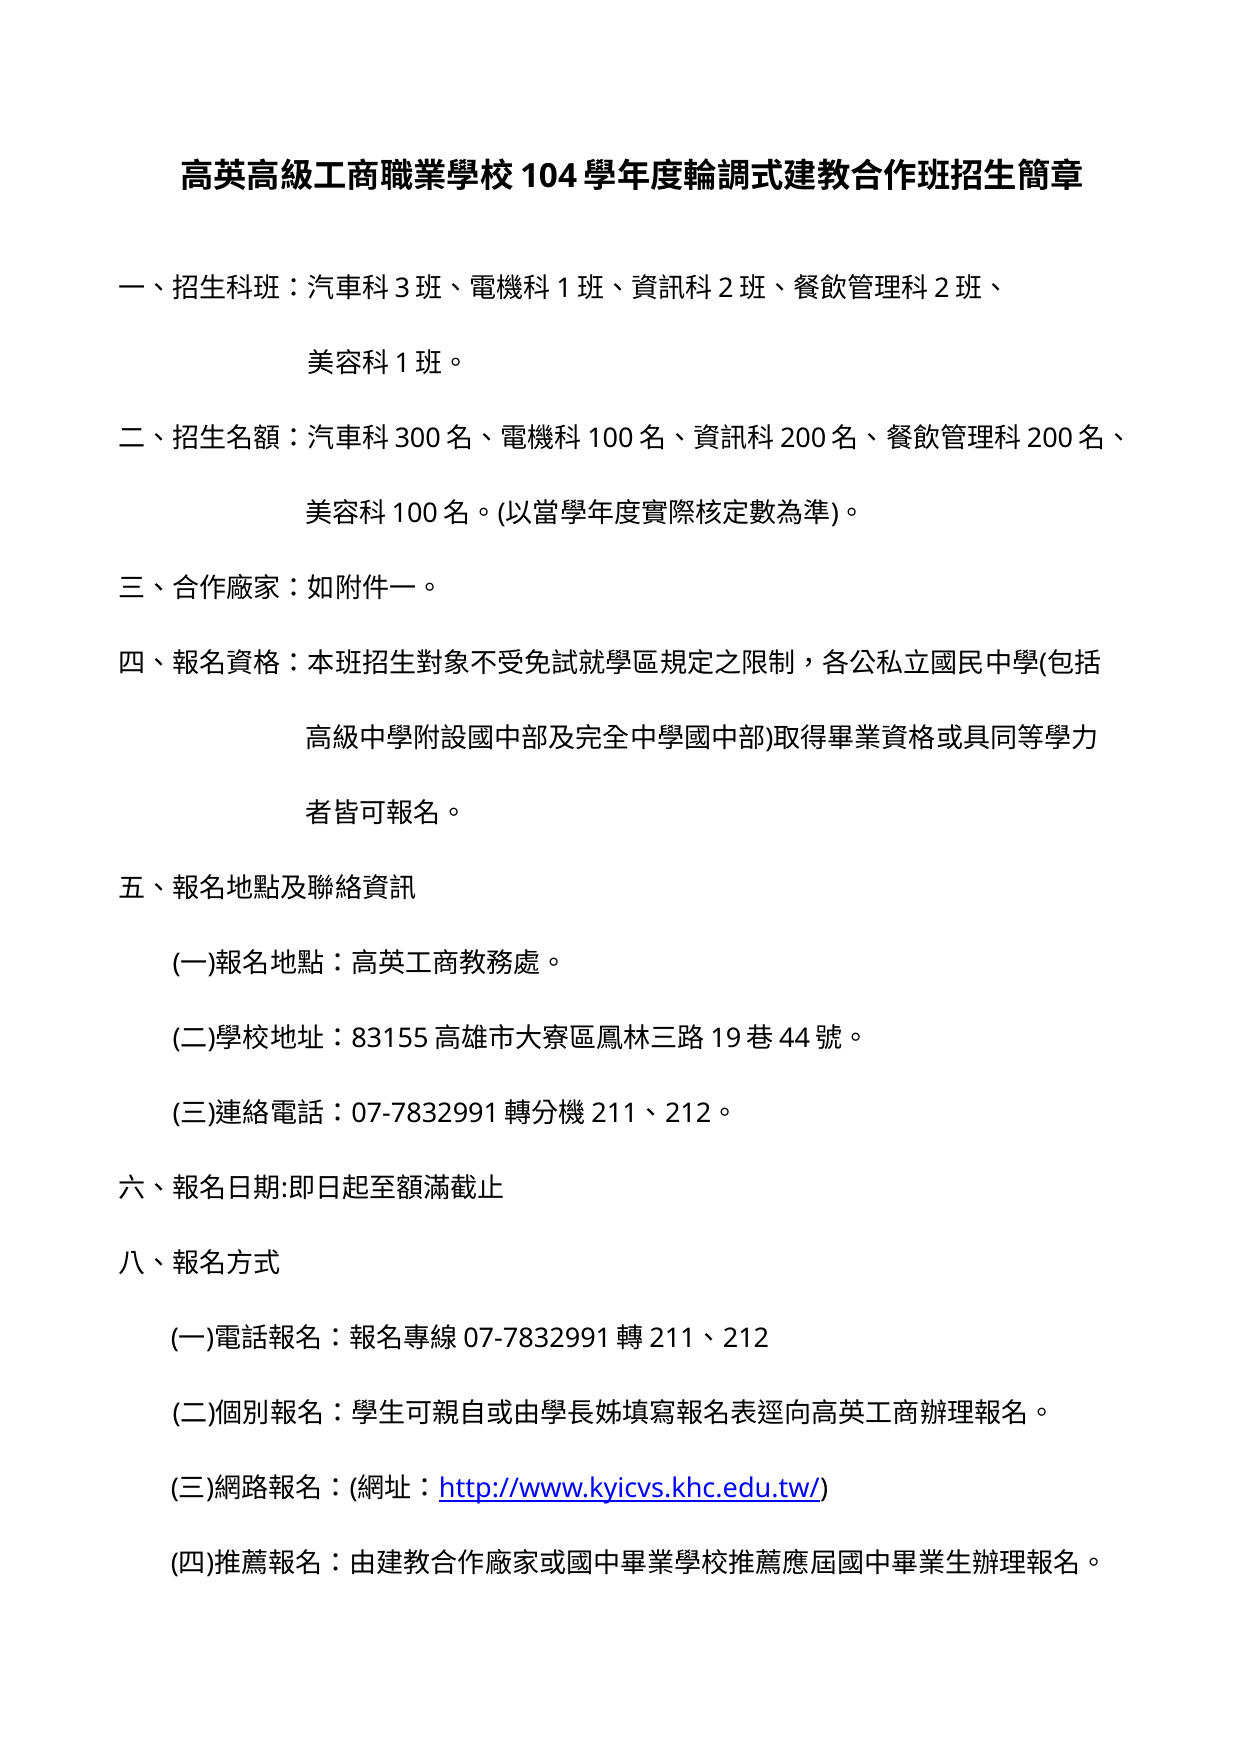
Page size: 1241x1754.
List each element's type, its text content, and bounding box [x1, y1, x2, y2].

text 六、報名日期:即日起至額滿截止 [118, 1148, 1122, 1223]
text (一)報名地點：高英工商教務處。 [118, 923, 1122, 998]
text (四)推薦報名：由建教合作廠家或國中畢業學校推薦應屆國中畢業生辦理報名。 [171, 1523, 1122, 1598]
text (三)連絡電話：07-7832991轉分機211、212。 [118, 1073, 1122, 1148]
text (三)網路報名：(網址：http://www.kyicvs.khc.edu.tw/) [171, 1448, 1122, 1523]
text 高英高級工商職業學校104學年度輪調式建教合作班招生簡章 [141, 136, 1122, 211]
text 美容科1班。 [118, 323, 1122, 398]
text 八、報名方式 [118, 1223, 1122, 1298]
text 一、招生科班：汽車科3班、電機科1班、資訊科2班、餐飲管理科2班、 [118, 248, 1122, 323]
text 五、報名地點及聯絡資訊 [118, 848, 1122, 923]
text 二、招生名額：汽車科300名、電機科100名、資訊科200名、餐飲管理科200名、美容科100名。(以當學年度實際核定數為準)。 [118, 398, 1122, 548]
text 四、報名資格：本班招生對象不受免試就學區規定之限制，各公私立國民中學(包括高級中學附設國中部及完全中學國中部)取得畢業資格或具同等學力者皆可報名。 [118, 623, 1122, 848]
text (二)學校地址：83155高雄市大寮區鳳林三路19巷44號。 [118, 998, 1122, 1073]
text 三、合作廠家：如附件一。 [118, 548, 1122, 623]
text (一)電話報名：報名專線07-7832991轉211、212 [171, 1298, 1122, 1373]
text (二)個別報名：學生可親自或由學長姊填寫報名表逕向高英工商辦理報名。 [118, 1373, 1122, 1448]
